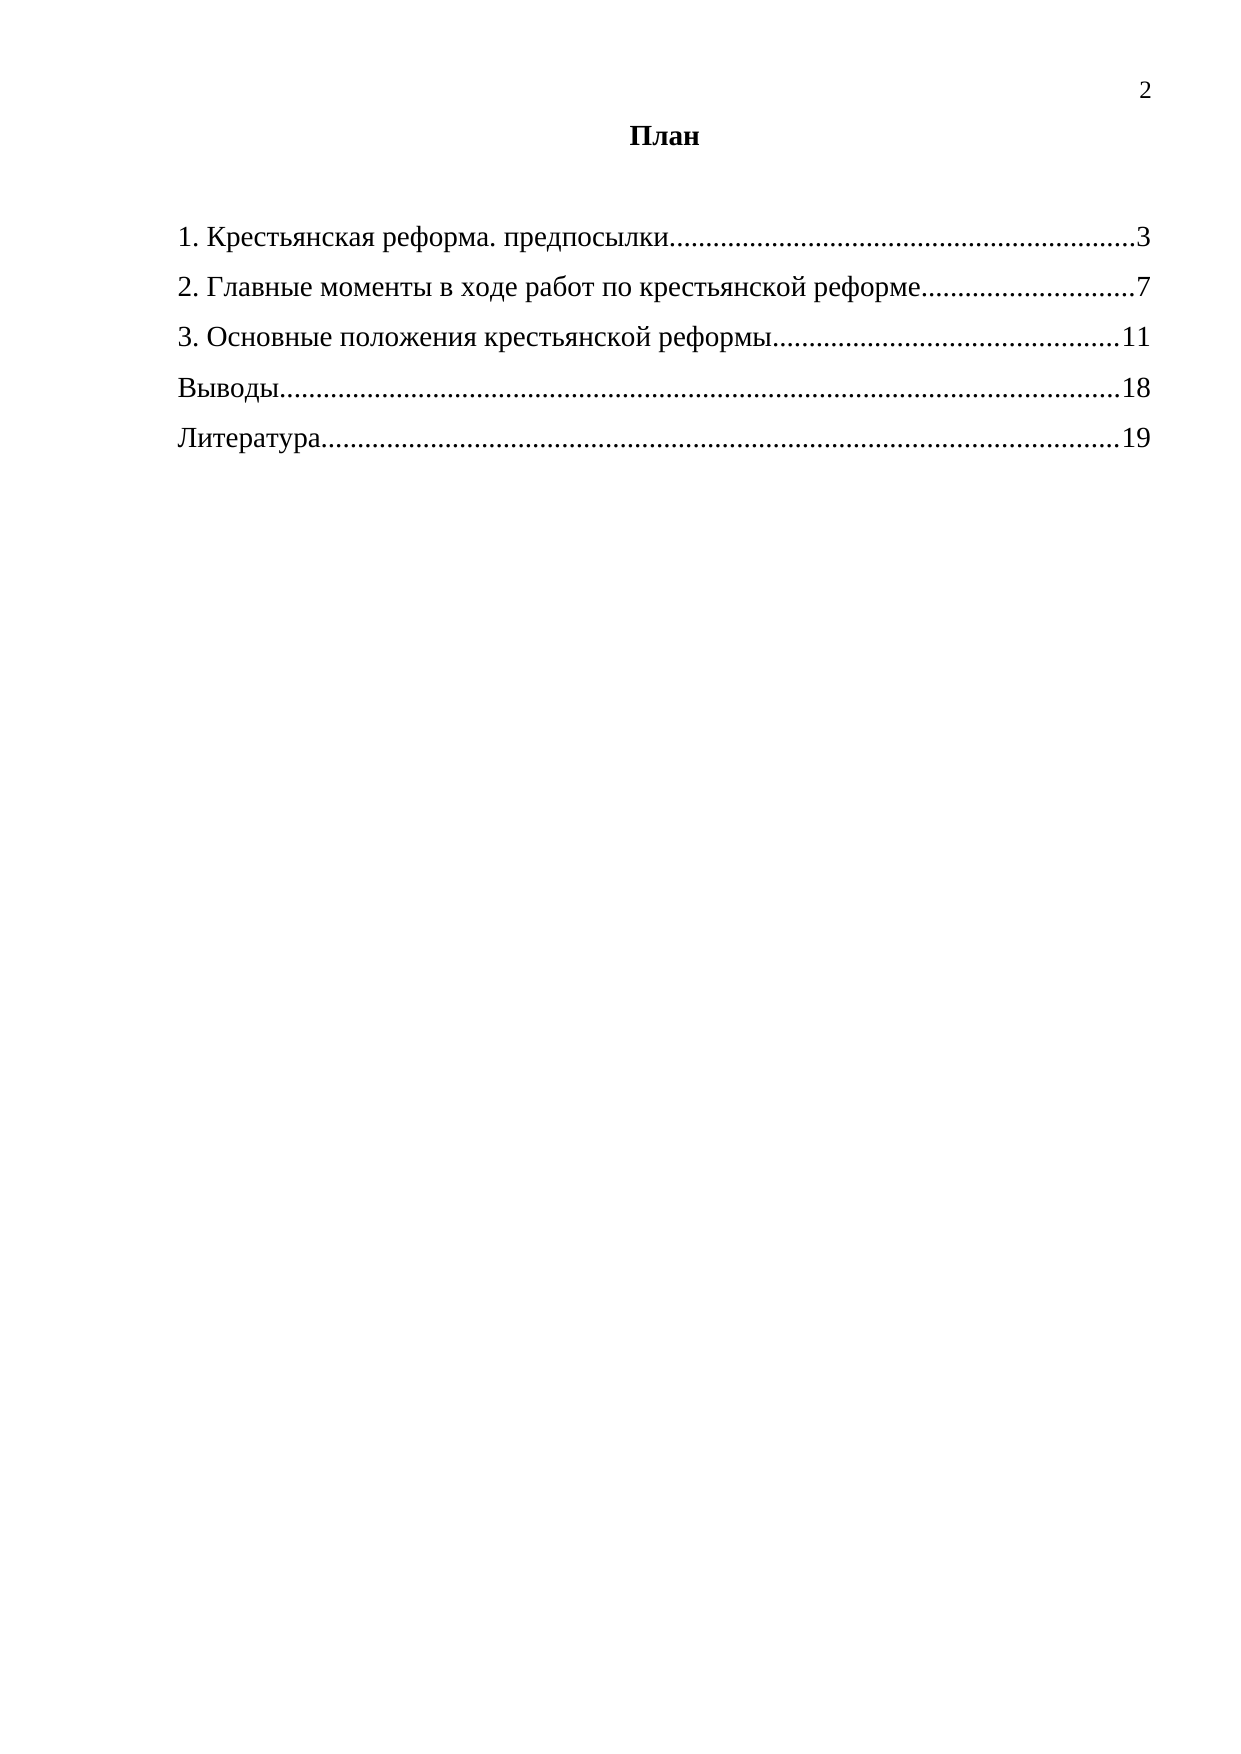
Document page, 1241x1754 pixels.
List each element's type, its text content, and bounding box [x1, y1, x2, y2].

text 1. Крестьянская реформа. предпосылки 3 [177, 219, 1152, 252]
text План [177, 118, 1152, 152]
text Выводы 18 [177, 370, 1152, 403]
text 2. Главные моменты в ходе работ по крестьянской реформе 7 [177, 269, 1152, 303]
text Литература 19 [177, 420, 1152, 453]
text 3. Основные положения крестьянской реформы 11 [177, 319, 1152, 353]
